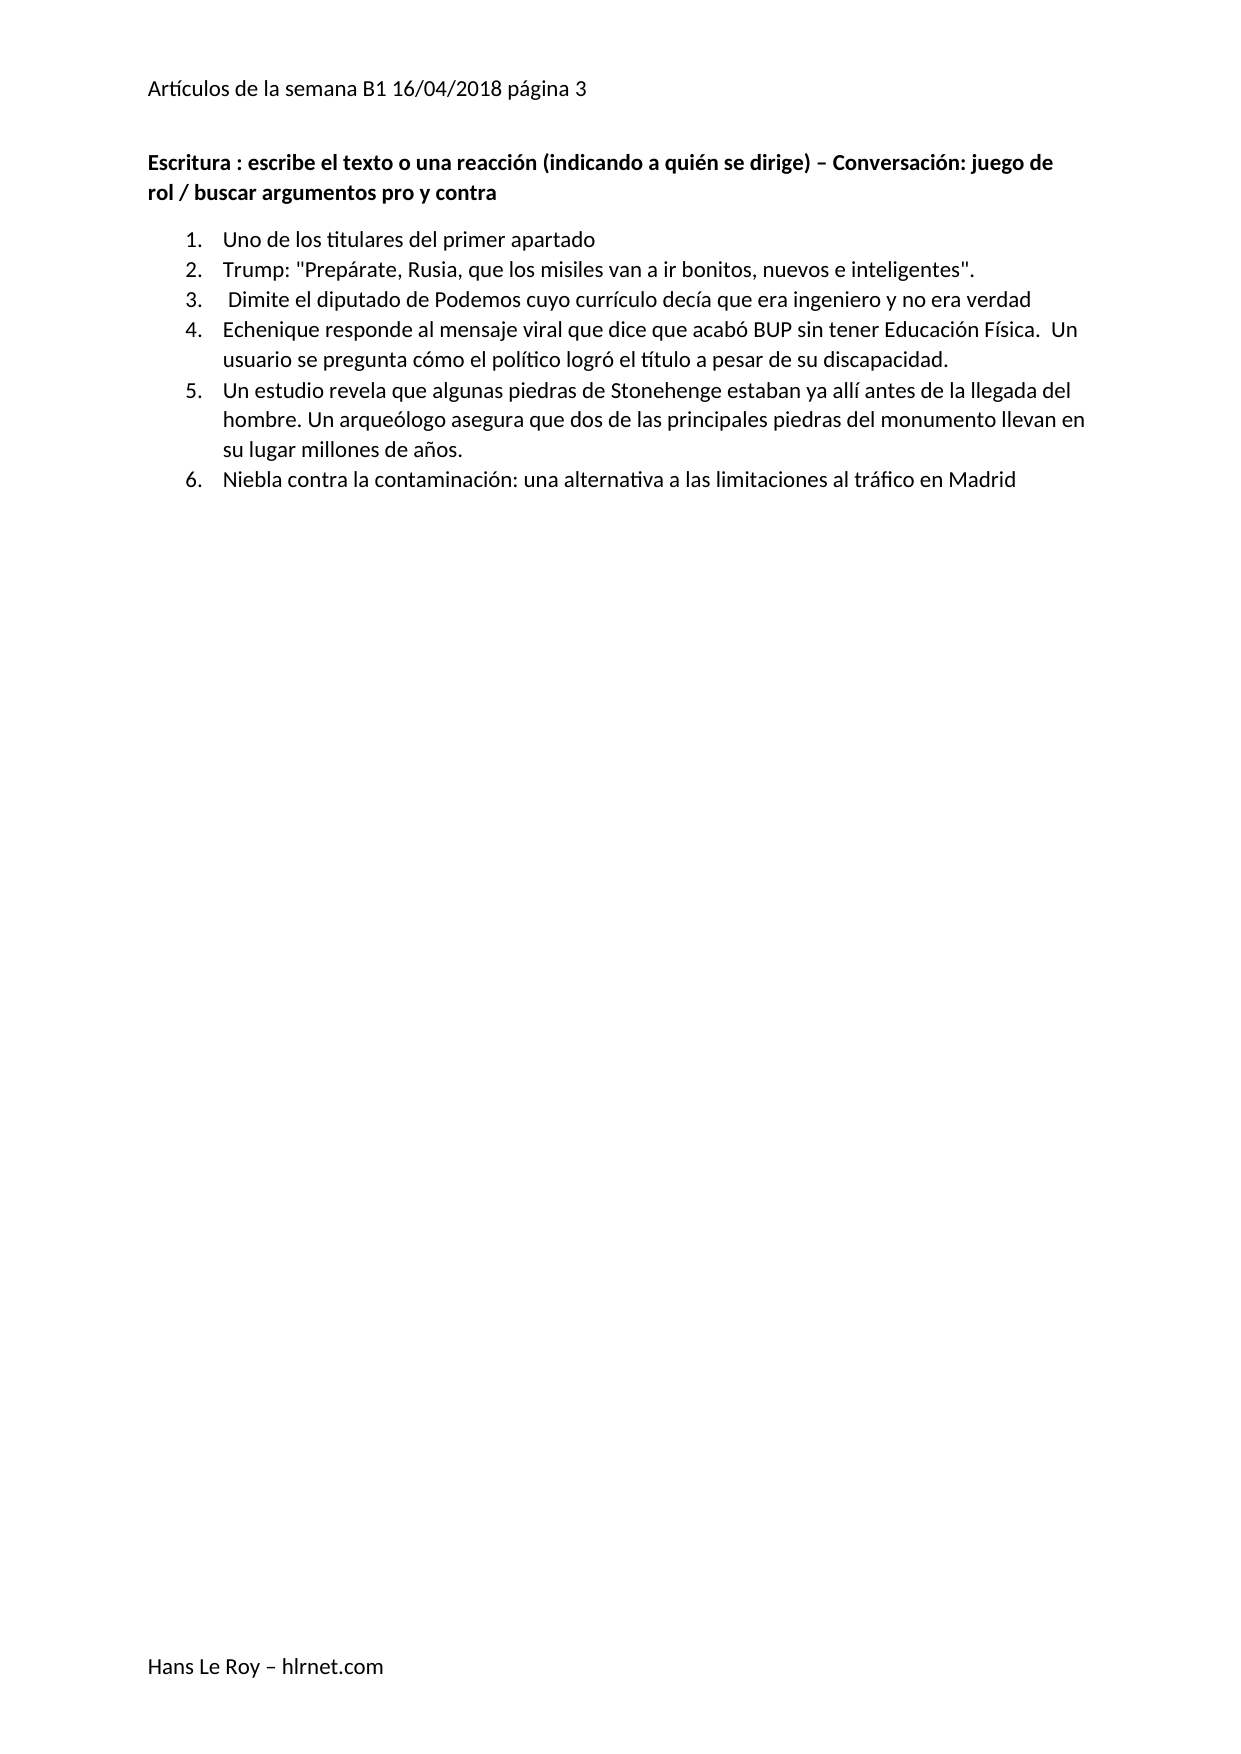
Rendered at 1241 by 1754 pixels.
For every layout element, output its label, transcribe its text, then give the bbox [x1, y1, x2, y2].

list Niebla contra la contaminación: una alternativa a las limitaciones al tráfico en Madrid [185, 465, 1093, 493]
list Un estudio revela que algunas piedras de Stonehenge estaban ya allí antes de la llegada del hombre. Un arqueólogo asegura que dos de las principales piedras del monumento llevan en su lugar millones de años. [185, 376, 1093, 463]
list Dimite el diputado de Podemos cuyo currículo decía que era ingeniero y no era verdad [185, 285, 1093, 313]
text Escritura : escribe el texto o una reacción (indicando a quién se dirige) – Conversación: juego de rol / buscar argumentos pro y contra [148, 148, 1093, 206]
list Trump: "Prepárate, Rusia, que los misiles van a ir bonitos, nuevos e inteligentes". [185, 255, 1093, 283]
list Echenique responde al mensaje viral que dice que acabó BUP sin tener Educación Física. Un usuario se pregunta cómo el político logró el título a pesar de su discapacidad. [185, 315, 1093, 373]
list Uno de los titulares del primer apartado [185, 225, 1093, 253]
